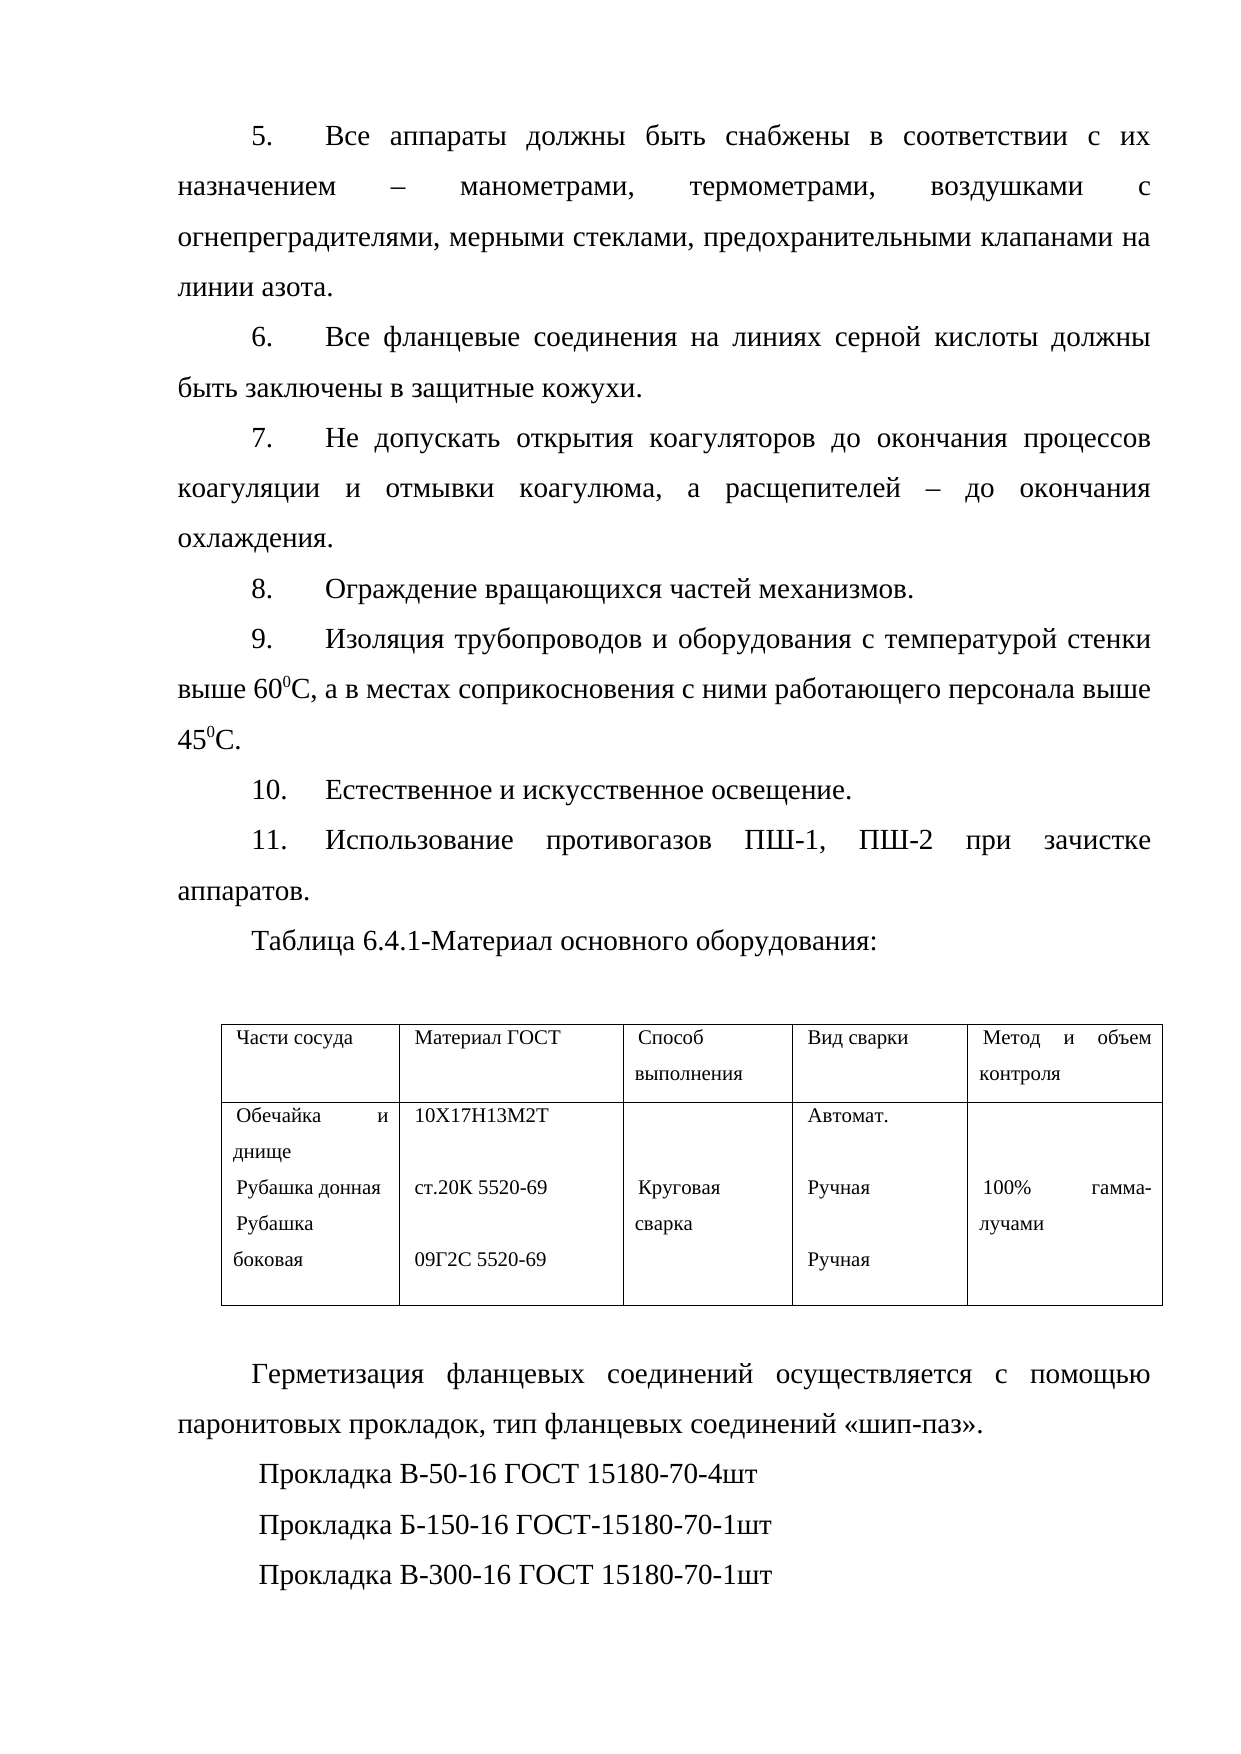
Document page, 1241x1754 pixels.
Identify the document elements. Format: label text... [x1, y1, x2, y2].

text Прокладка В-50-16 ГОСТ 15180-70-4шт [177, 1457, 1152, 1490]
text Герметизация фланцевых соединений осуществляется с помощью паронитовых прокладок, тип фланцевых соединений «шип-паз». [177, 1356, 1152, 1440]
text Прокладка В-300-16 ГОСТ 15180-70-1шт [177, 1557, 1152, 1591]
table_cell Автомат. Ручная Ручная [793, 1103, 967, 1305]
table_header Части сосуда [222, 1025, 399, 1102]
text Прокладка Б-150-16 ГОСТ-15180-70-1шт [177, 1507, 1152, 1541]
table_header Метод и объем контроля [968, 1025, 1162, 1102]
list Ограждение вращающихся частей механизмов. [177, 571, 1152, 604]
table_cell Обечайка и днище Рубашка донная Рубашка боковая [222, 1103, 399, 1305]
list Не допускать открытия коагуляторов до окончания процессов коагуляции и отмывки коагулюма, а расщепителей – до окончания охлаждения. [177, 420, 1152, 554]
table_header Вид сварки [793, 1025, 967, 1102]
table_header Материал ГОСТ [400, 1025, 623, 1102]
table_cell 10Х17Н13М2Т ст.20К 5520-69 09Г2С 5520-69 [400, 1103, 623, 1305]
list Естественное и искусственное освещение. [177, 772, 1152, 806]
table_cell 100% гамма- лучами [968, 1103, 1162, 1305]
list Использование противогазов ПШ-1, ПШ-2 при зачистке аппаратов. [177, 822, 1152, 906]
table_cell Круговая сварка [624, 1103, 792, 1305]
text Таблица 6.4.1-Материал основного оборудования: [177, 923, 1152, 957]
table_header Способ выполнения [624, 1025, 792, 1102]
list Все фланцевые соединения на линиях серной кислоты должны быть заключены в защитные кожухи. [177, 319, 1152, 403]
list Изоляция трубопроводов и оборудования с температурой стенки выше 600С, а в местах соприкосновения с ними работающего персонала выше 450С. [177, 621, 1152, 755]
list Все аппараты должны быть снабжены в соответствии с их назначением – манометрами, термометрами, воздушками с огнепреградителями, мерными стеклами, предохранительными клапанами на линии азота. [177, 118, 1152, 303]
